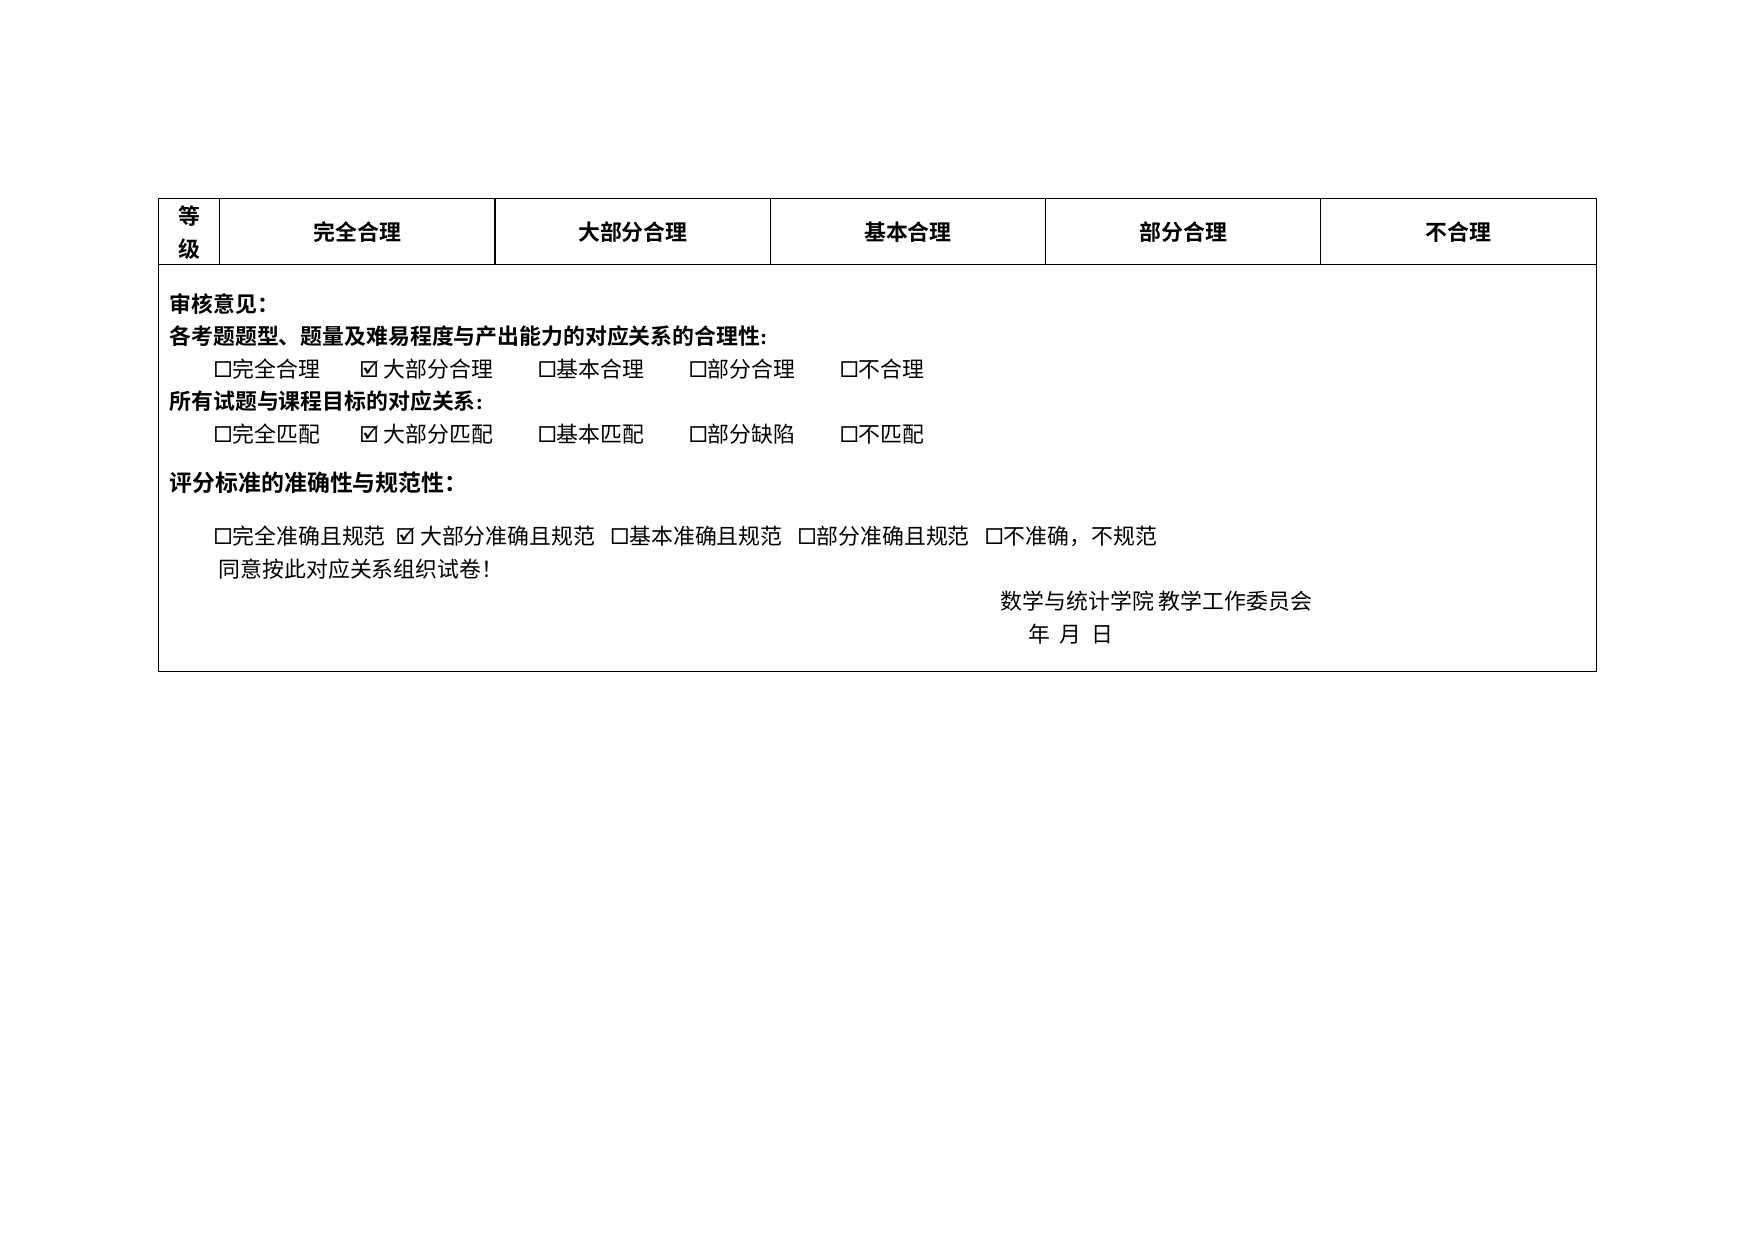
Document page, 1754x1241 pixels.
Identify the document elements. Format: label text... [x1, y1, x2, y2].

table_cell 审核意见： 各考题题型、题量及难易程度与产出能力的对应关系的合理性: 完全合理 大部分合理 基本合理 部分合理 不合理 所有试题与课程目标的对应关系: 完全匹配 大部分匹配 基本匹配 部分缺陷 不匹配 评分标准的准确性与规范性： 完全准确且规范 大部分准确且规范 基本准确且规范 部分准确且规范 不准确，不规范 同意按此对应关系组织试卷！ 数学与统计学院 教学工作委员会 年 月 日 [159, 265, 1596, 671]
table_header 大部分合理 [496, 199, 770, 264]
table_header 完全合理 [220, 199, 494, 264]
table_header 部分合理 [1046, 199, 1320, 264]
table_header 不合理 [1321, 199, 1596, 264]
table_header 等级 [159, 199, 219, 264]
table_header 基本合理 [771, 199, 1045, 264]
